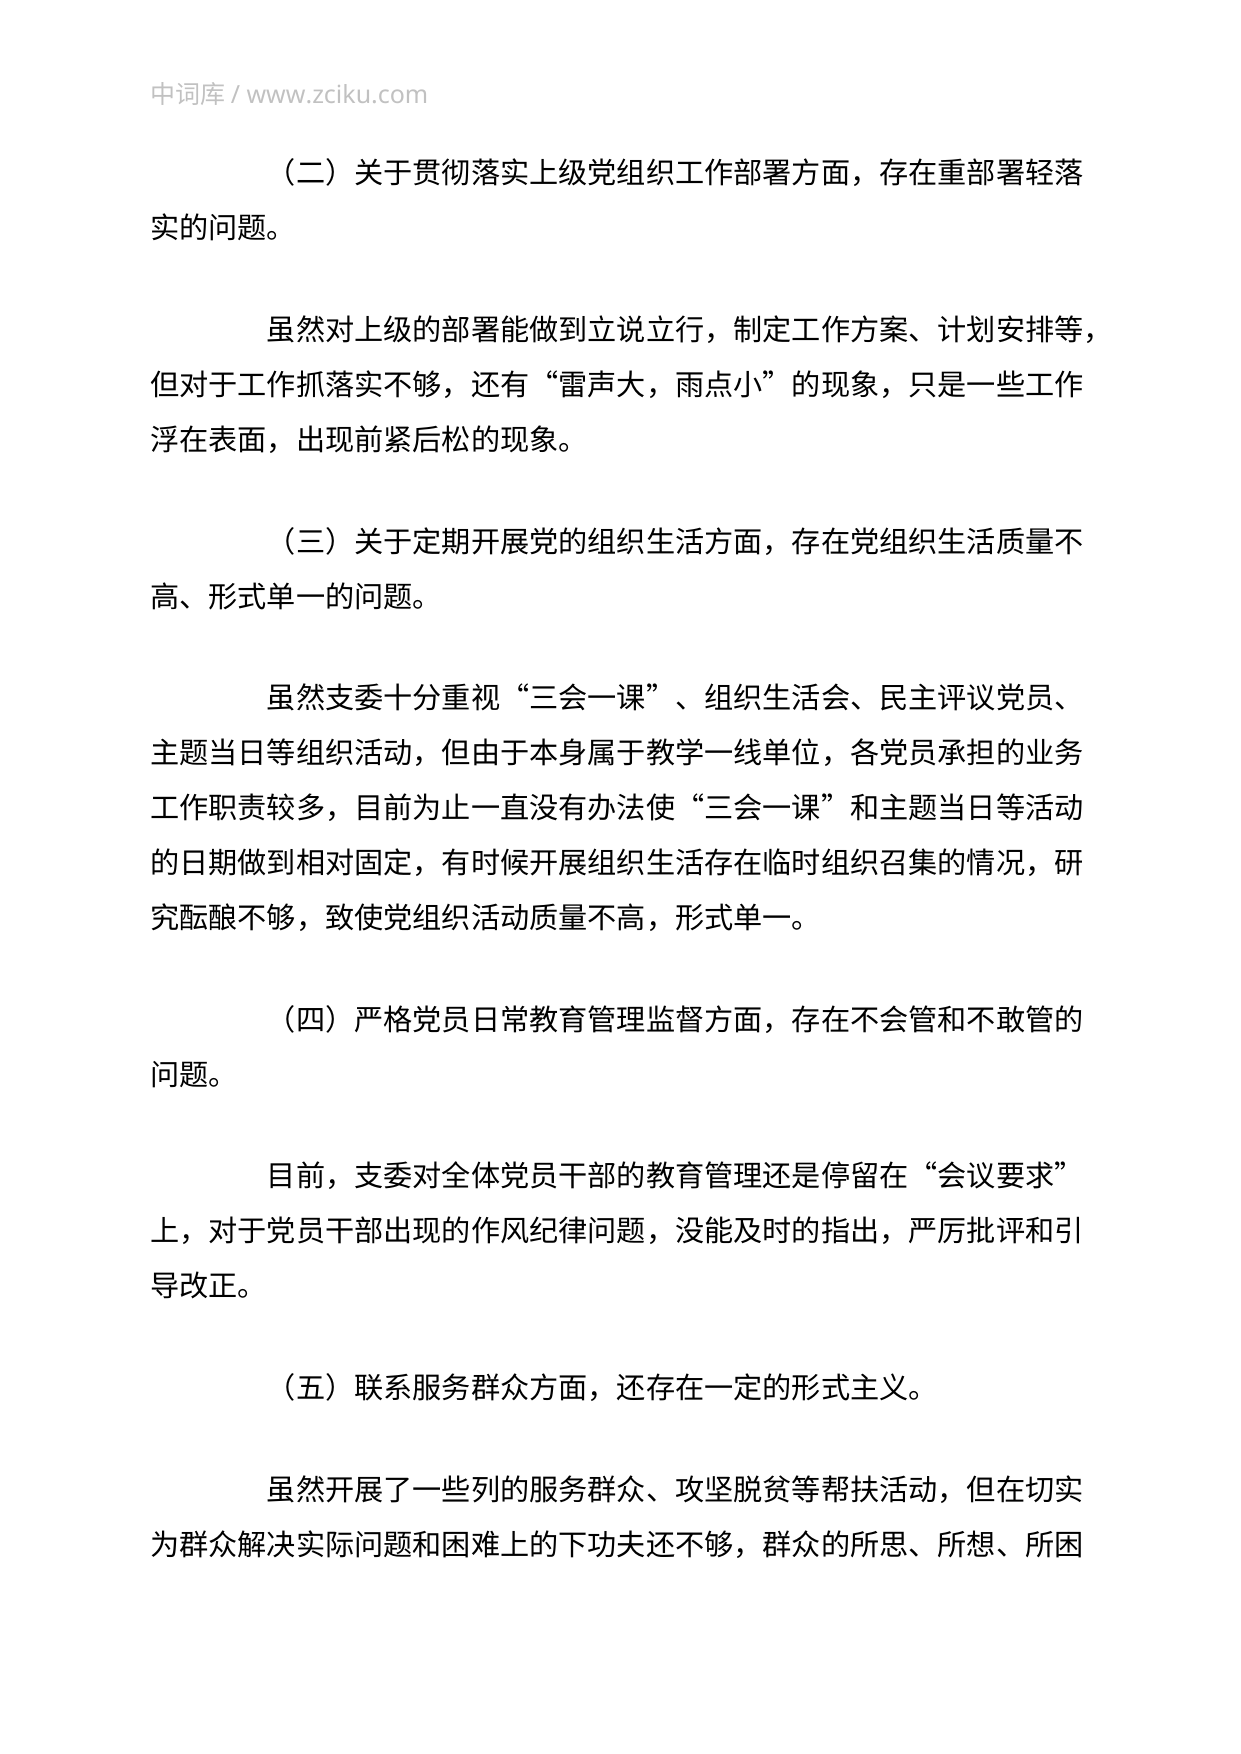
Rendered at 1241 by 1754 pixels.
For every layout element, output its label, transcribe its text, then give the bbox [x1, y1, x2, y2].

text （四）严格党员日常教育管理监督方面，存在不会管和不敢管的问题。 [150, 996, 1090, 1093]
text （二）关于贯彻落实上级党组织工作部署方面，存在重部署轻落实的问题。 [150, 150, 1090, 247]
text （三）关于定期开展党的组织生活方面，存在党组织生活质量不高、形式单一的问题。 [150, 518, 1090, 615]
text 虽然对上级的部署能做到立说立行，制定工作方案、计划安排等，但对于工作抓落实不够，还有“雷声大，雨点小”的现象，只是一些工作浮在表面，出现前紧后松的现象。 [150, 307, 1090, 459]
text 目前，支委对全体党员干部的教育管理还是停留在“会议要求”上，对于党员干部出现的作风纪律问题，没能及时的指出，严厉批评和引导改正。 [150, 1153, 1090, 1305]
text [150, 1466, 1090, 1563]
text 虽然支委十分重视“三会一课”、组织生活会、民主评议党员、主题当日等组织活动，但由于本身属于教学一线单位，各党员承担的业务工作职责较多，目前为止一直没有办法使“三会一课”和主题当日等活动的日期做到相对固定，有时候开展组织生活存在临时组织召集的情况，研究酝酿不够，致使党组织活动质量不高，形式单一。 [150, 675, 1090, 937]
text （五）联系服务群众方面，还存在一定的形式主义。 [150, 1364, 1090, 1407]
